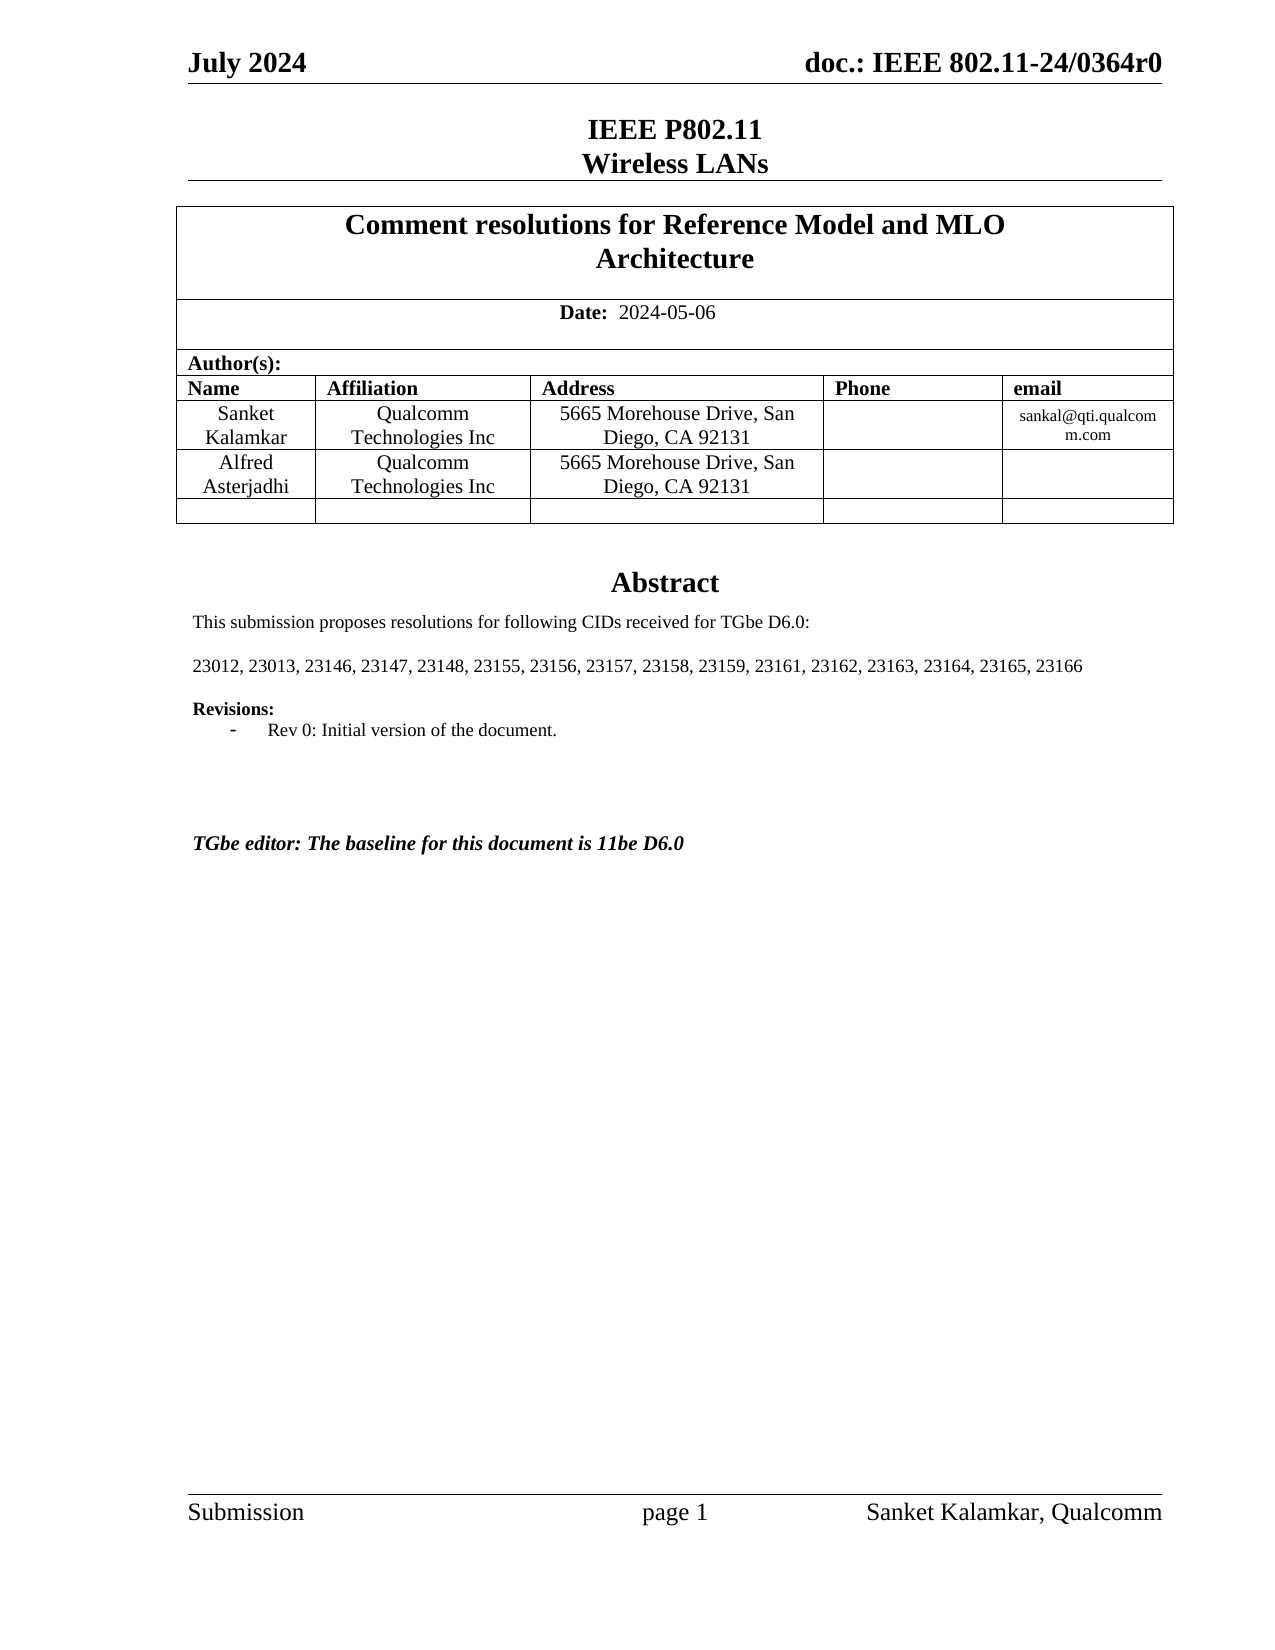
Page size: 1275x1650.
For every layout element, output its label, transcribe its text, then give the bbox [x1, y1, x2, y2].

table_cell Sanket Kalamkar [177, 401, 315, 449]
table_cell Address [531, 376, 823, 399]
table_cell [531, 499, 823, 523]
table_cell email [1003, 376, 1173, 399]
table_cell [1003, 450, 1173, 498]
table_cell [177, 499, 315, 523]
table_cell [824, 499, 1002, 523]
table_cell Qualcomm Technologies Inc [316, 401, 530, 449]
table_cell Affiliation [316, 376, 530, 399]
table_cell Qualcomm Technologies Inc [316, 450, 530, 498]
table_cell 5665 Morehouse Drive, San Diego, CA 92131 [531, 401, 823, 449]
table_header Comment resolutions for Reference Model and MLO Architecture [177, 207, 1173, 299]
table_cell [316, 499, 530, 523]
table_cell Alfred Asterjadhi [177, 450, 315, 498]
table_cell 5665 Morehouse Drive, San Diego, CA 92131 [531, 450, 823, 498]
table_cell Date: 2024-05-06 [177, 300, 1173, 349]
table_cell [1003, 499, 1173, 523]
table_cell [824, 450, 1002, 498]
table_cell Phone [824, 376, 1002, 399]
table_cell Name [177, 376, 315, 399]
table_cell Author(s): [177, 350, 1173, 374]
table_cell [824, 401, 1002, 449]
text IEEE P802.11 Wireless LANs [187, 112, 1162, 181]
table_cell sankal@qti.qualcomm.com [1003, 401, 1173, 449]
